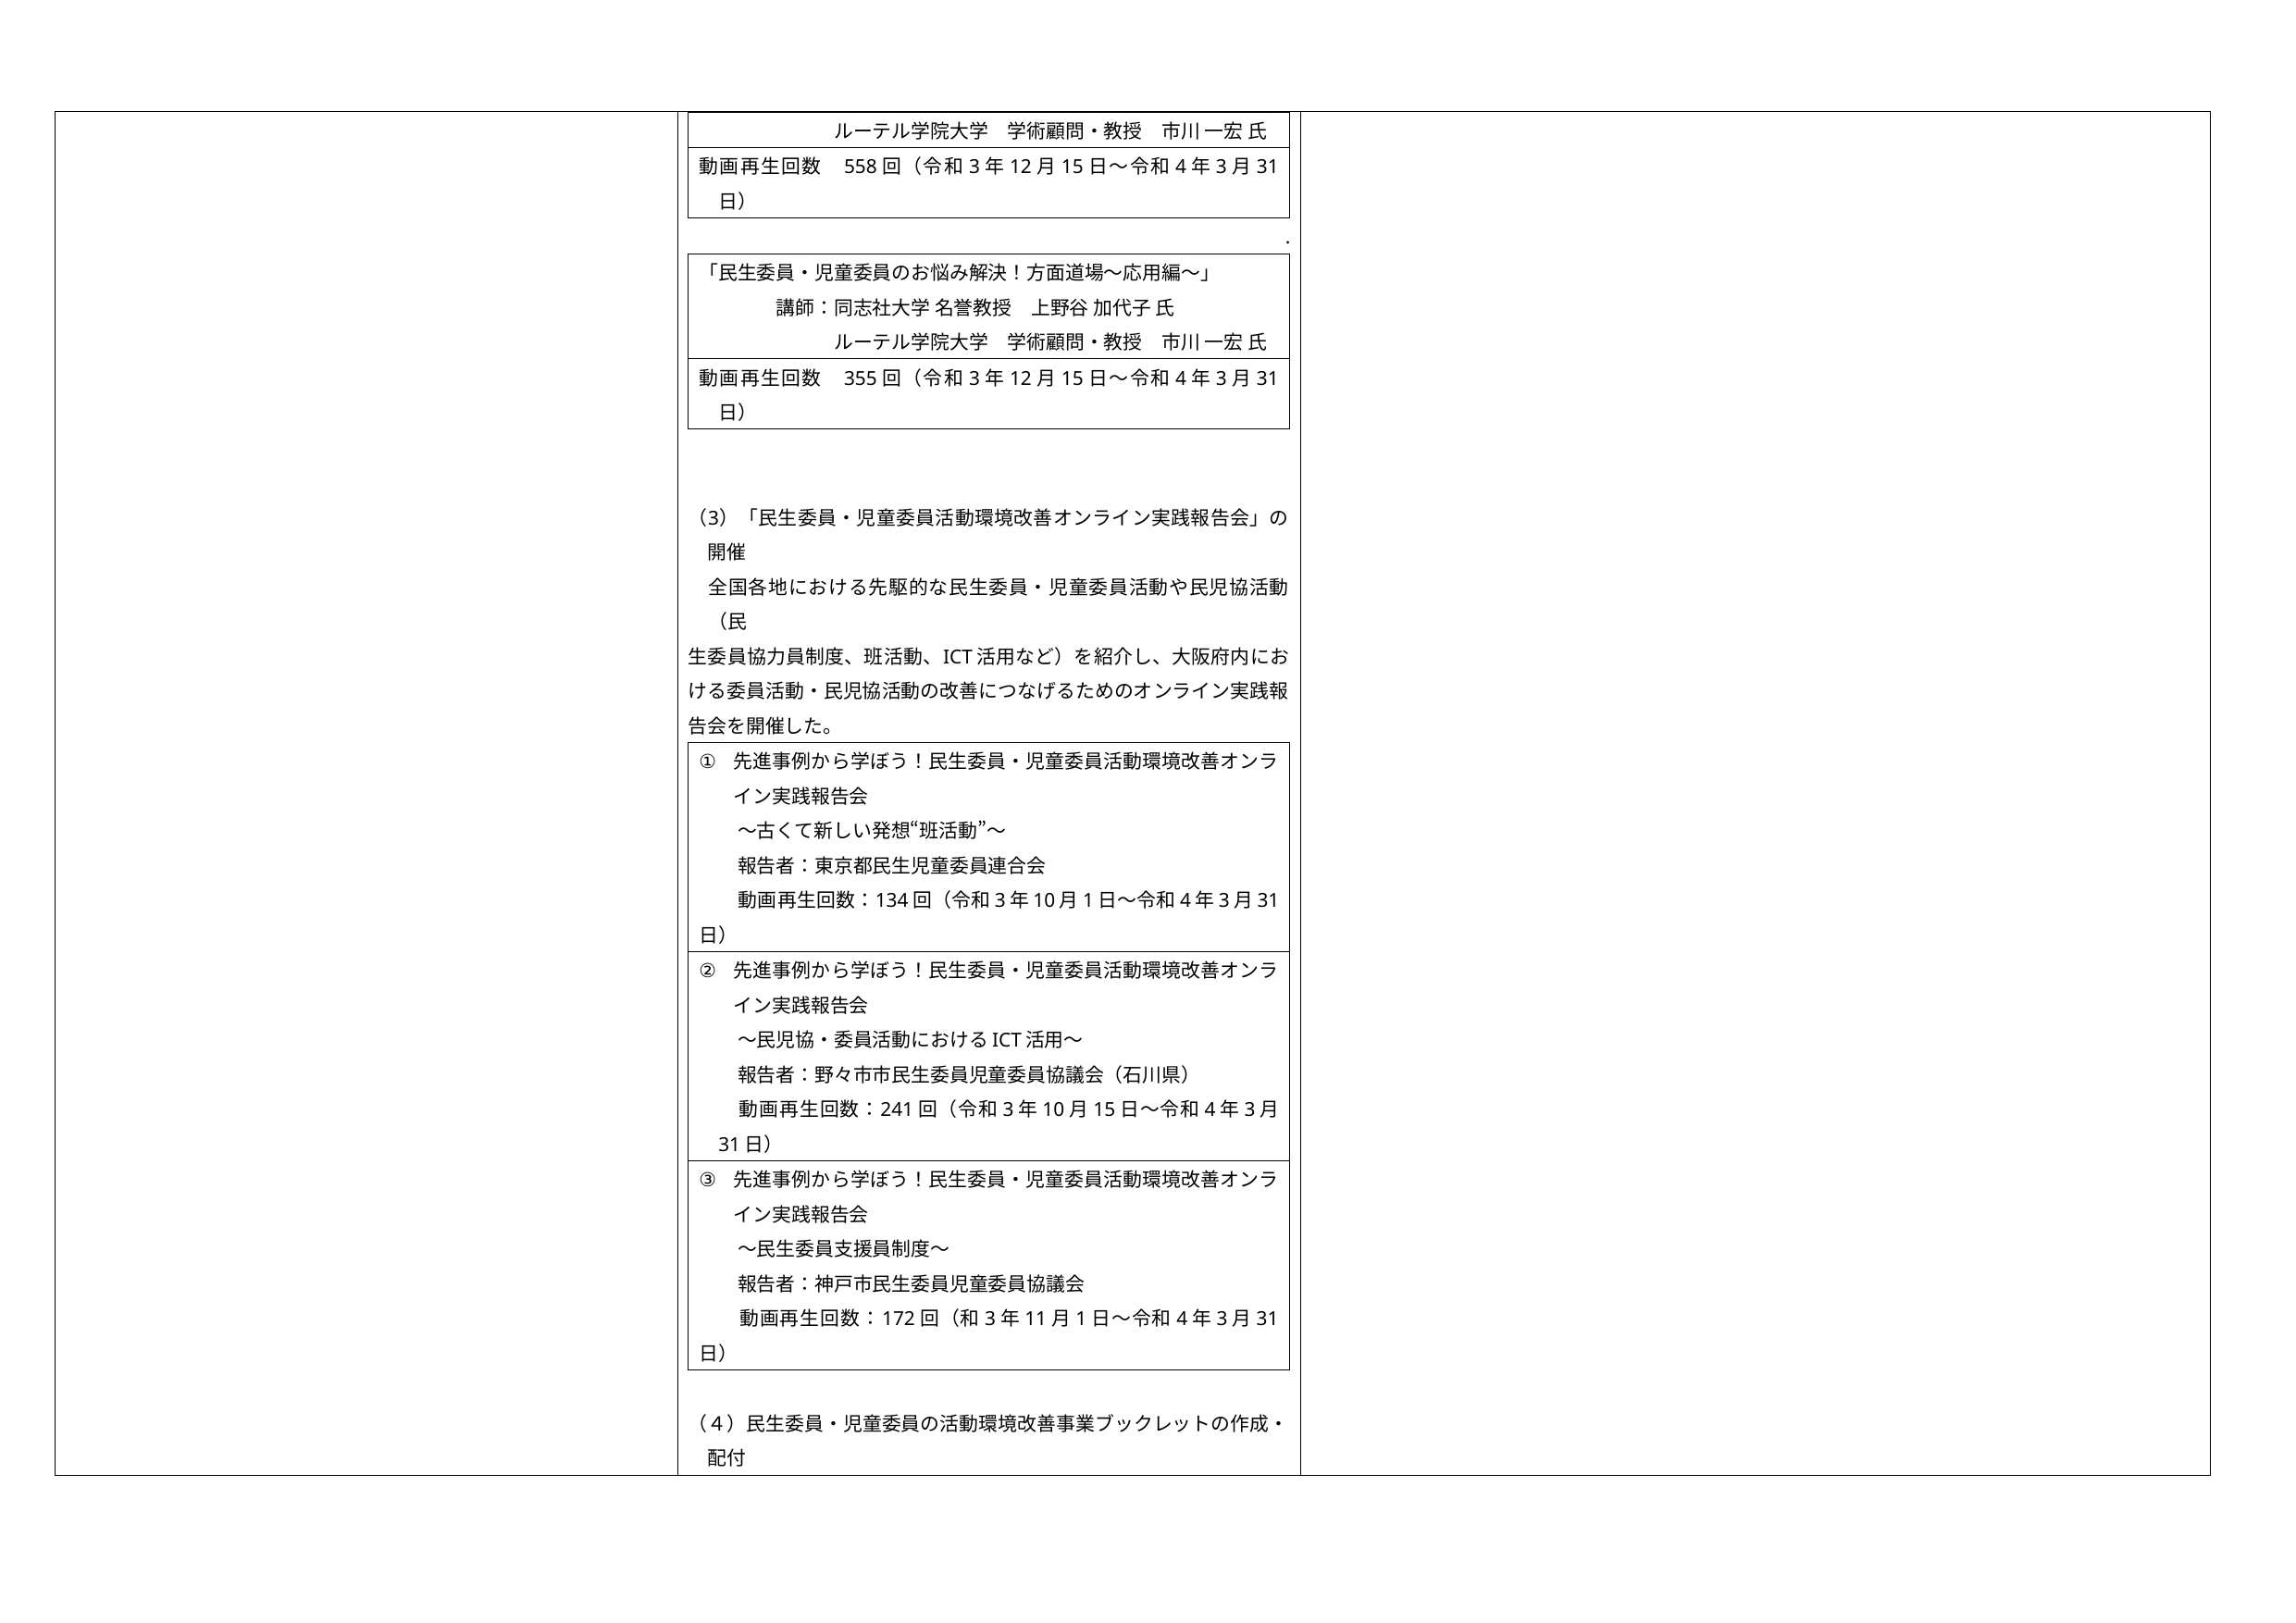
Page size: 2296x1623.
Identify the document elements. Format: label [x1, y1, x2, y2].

table_cell [1301, 112, 2210, 1474]
table_cell [56, 112, 677, 1474]
table_cell [678, 112, 1300, 1474]
